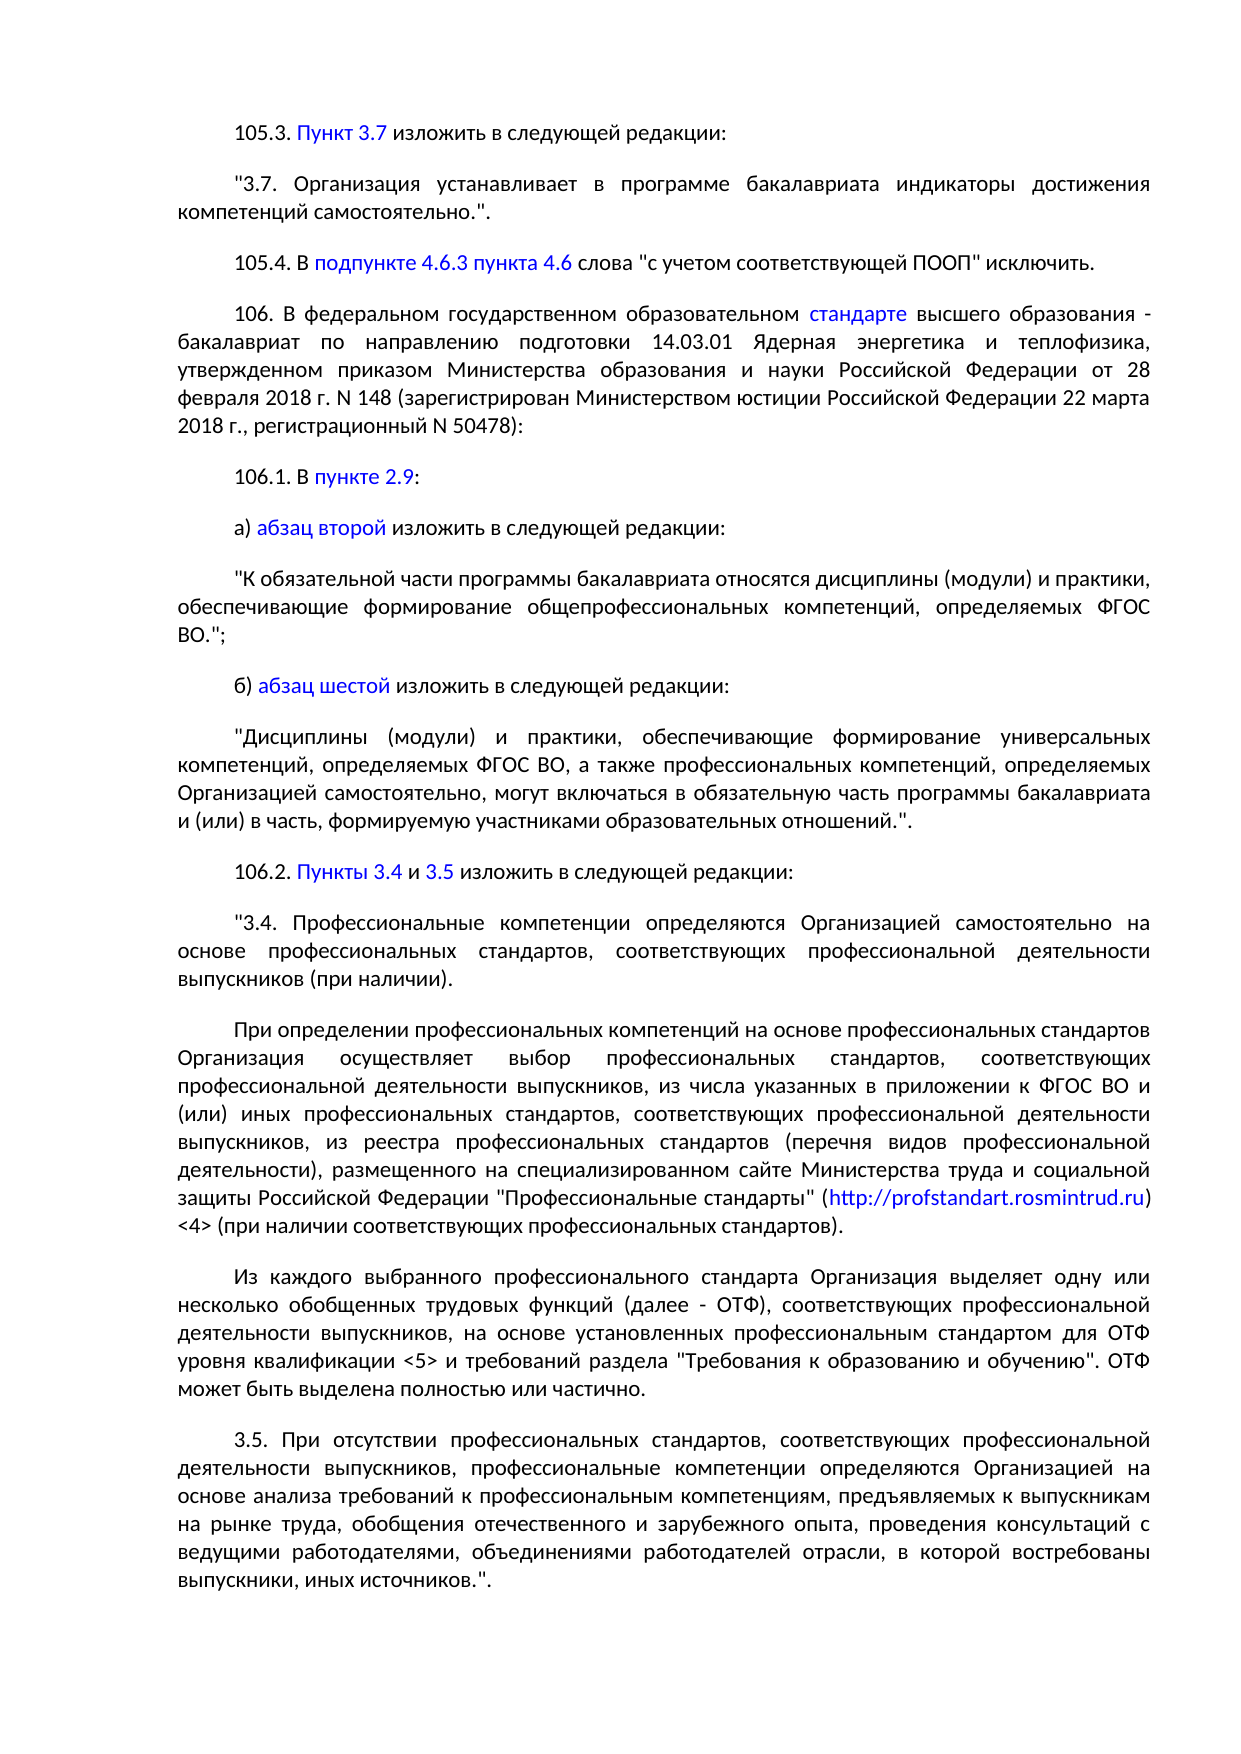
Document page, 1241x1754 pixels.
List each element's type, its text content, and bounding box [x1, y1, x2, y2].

text 106.2. Пункты 3.4 и 3.5 изложить в следующей редакции: [177, 857, 1152, 885]
text 105.4. В подпункте 4.6.3 пункта 4.6 слова "с учетом соответствующей ПООП" исключить. [177, 248, 1152, 276]
text б) абзац шестой изложить в следующей редакции: [177, 671, 1152, 699]
text "3.4. Профессиональные компетенции определяются Организацией самостоятельно на основе профессиональных стандартов, соответствующих профессиональной деятельности выпускников (при наличии). [177, 908, 1152, 992]
text "3.7. Организация устанавливает в программе бакалавриата индикаторы достижения компетенций самостоятельно.". [177, 169, 1152, 225]
text 106. В федеральном государственном образовательном стандарте высшего образования - бакалавриат по направлению подготовки 14.03.01 Ядерная энергетика и теплофизика, утвержденном приказом Министерства образования и науки Российской Федерации от 28 февраля 2018 г. N 148 (зарегистрирован Министерством юстиции Российской Федерации 22 марта 2018 г., регистрационный N 50478): [177, 299, 1152, 439]
text 3.5. При отсутствии профессиональных стандартов, соответствующих профессиональной деятельности выпускников, профессиональные компетенции определяются Организацией на основе анализа требований к профессиональным компетенциям, предъявляемых к выпускникам на рынке труда, обобщения отечественного и зарубежного опыта, проведения консультаций с ведущими работодателями, объединениями работодателей отрасли, в которой востребованы выпускники, иных источников.". [177, 1425, 1152, 1593]
text Из каждого выбранного профессионального стандарта Организация выделяет одну или несколько обобщенных трудовых функций (далее - ОТФ), соответствующих профессиональной деятельности выпускников, на основе установленных профессиональным стандартом для ОТФ уровня квалификации <5> и требований раздела "Требования к образованию и обучению". ОТФ может быть выделена полностью или частично. [177, 1262, 1152, 1402]
text а) абзац второй изложить в следующей редакции: [177, 513, 1152, 541]
text При определении профессиональных компетенций на основе профессиональных стандартов Организация осуществляет выбор профессиональных стандартов, соответствующих профессиональной деятельности выпускников, из числа указанных в приложении к ФГОС ВО и (или) иных профессиональных стандартов, соответствующих профессиональной деятельности выпускников, из реестра профессиональных стандартов (перечня видов профессиональной деятельности), размещенного на специализированном сайте Министерства труда и социальной защиты Российской Федерации "Профессиональные стандарты" (http://profstandart.rosmintrud.ru) <4> (при наличии соответствующих профессиональных стандартов). [177, 1015, 1152, 1239]
text 106.1. В пункте 2.9: [177, 462, 1152, 490]
text "К обязательной части программы бакалавриата относятся дисциплины (модули) и практики, обеспечивающие формирование общепрофессиональных компетенций, определяемых ФГОС ВО."; [177, 564, 1152, 648]
text 105.3. Пункт 3.7 изложить в следующей редакции: [177, 118, 1152, 146]
text "Дисциплины (модули) и практики, обеспечивающие формирование универсальных компетенций, определяемых ФГОС ВО, а также профессиональных компетенций, определяемых Организацией самостоятельно, могут включаться в обязательную часть программы бакалавриата и (или) в часть, формируемую участниками образовательных отношений.". [177, 722, 1152, 834]
